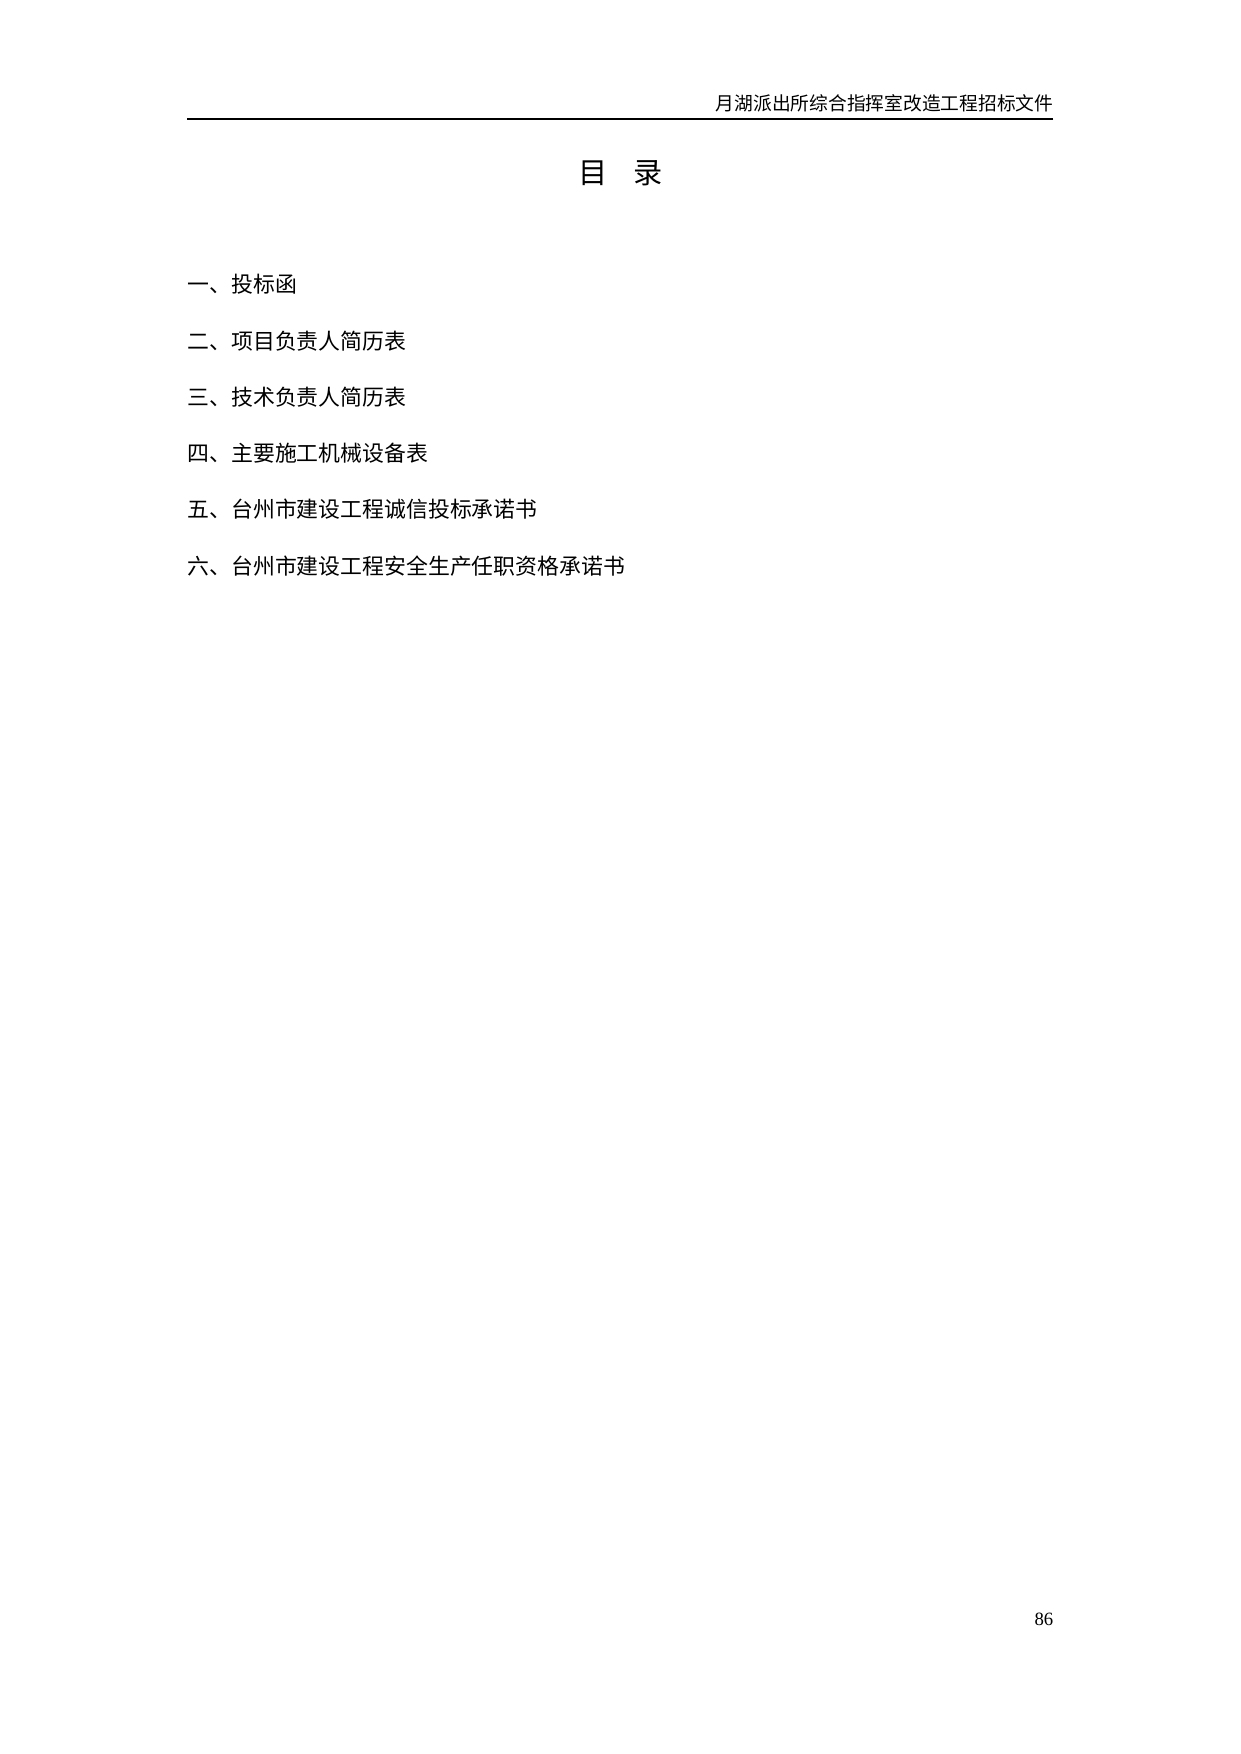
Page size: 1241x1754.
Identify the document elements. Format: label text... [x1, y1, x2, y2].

text 四、主要施工机械设备表 [187, 417, 1053, 473]
text 五、台州市建设工程诚信投标承诺书 [187, 473, 1053, 529]
text 目 录 [187, 150, 1053, 192]
text 一、投标函 [187, 248, 1053, 304]
text 二、项目负责人简历表 [187, 304, 1053, 360]
text 六、台州市建设工程安全生产任职资格承诺书 [187, 529, 1053, 585]
text 三、技术负责人简历表 [187, 360, 1053, 417]
